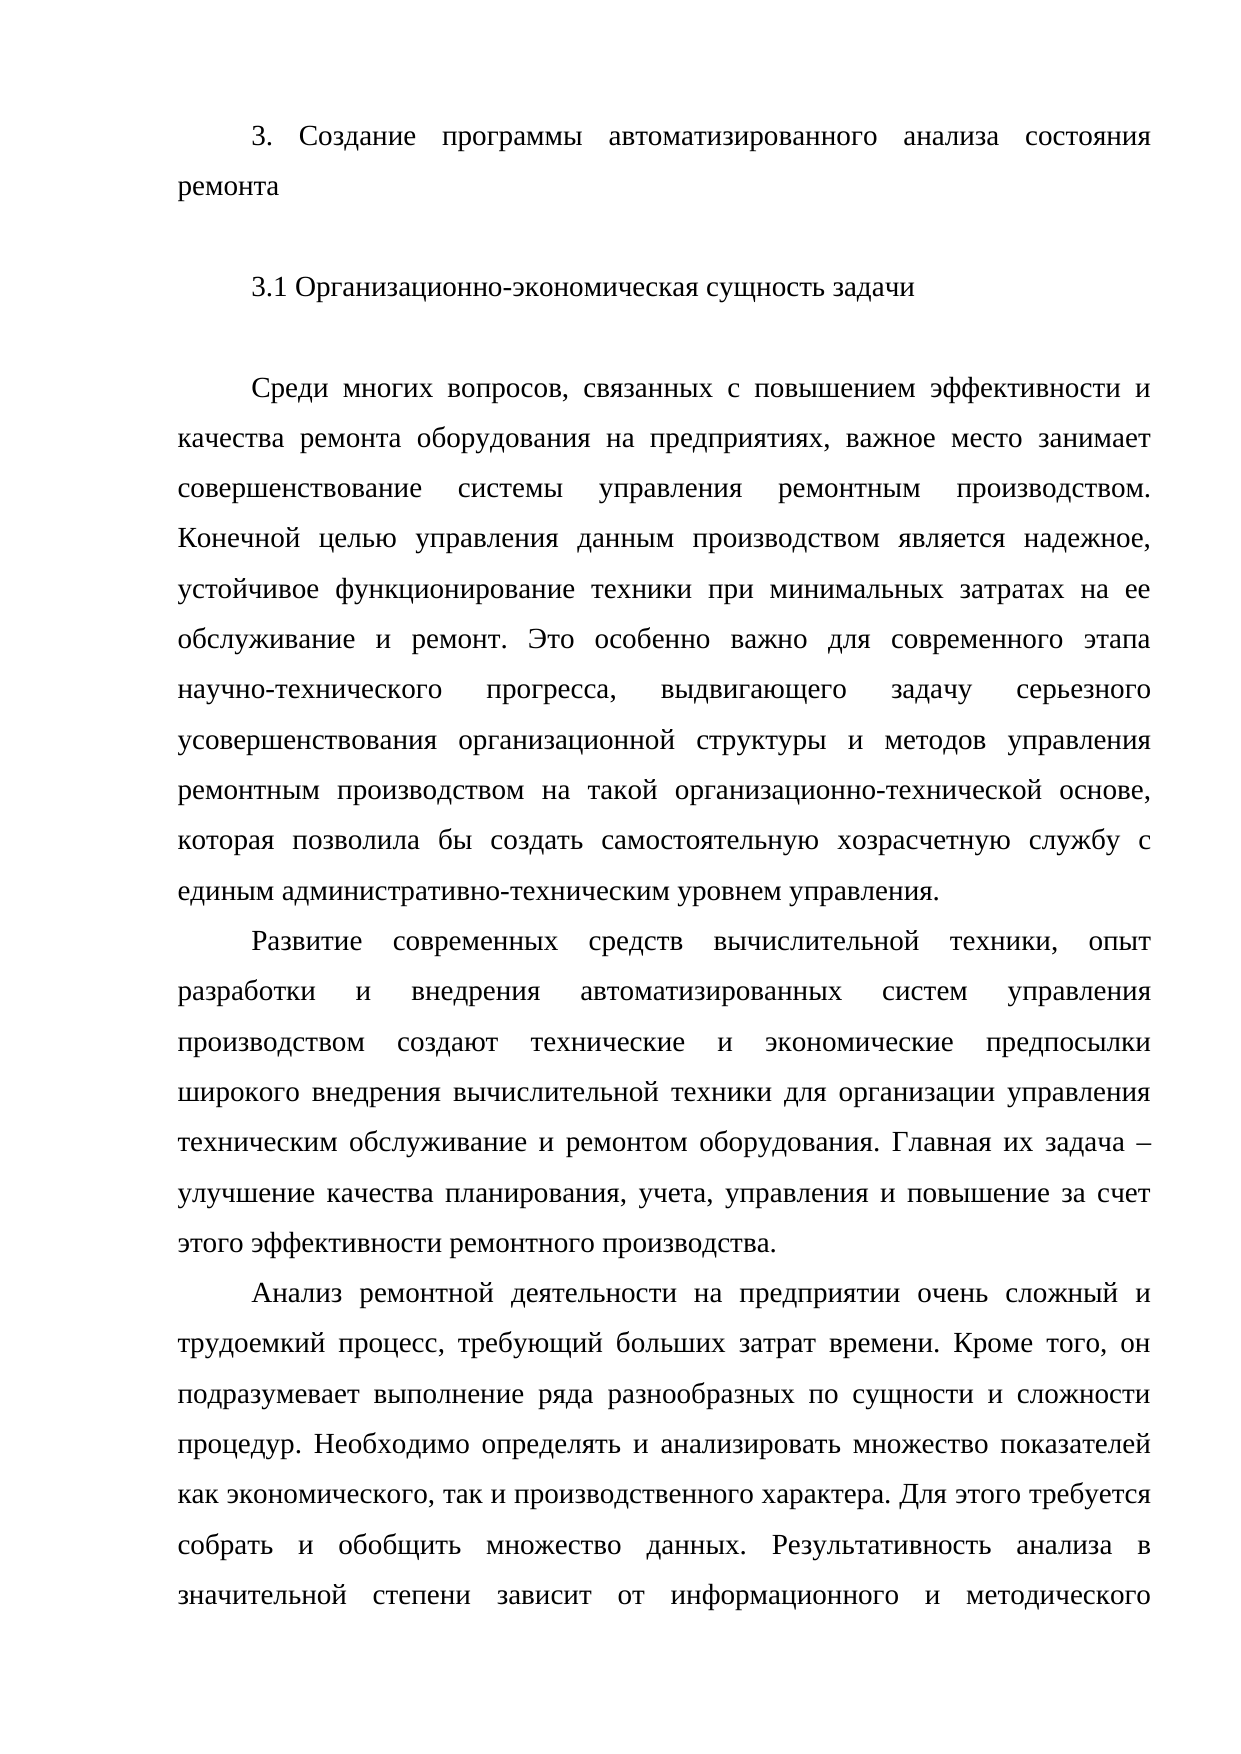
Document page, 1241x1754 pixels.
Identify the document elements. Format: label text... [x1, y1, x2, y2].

text Среди многих вопросов, связанных с повышением эффективности и качества ремонта оборудования на предприятиях, важное место занимает совершенствование системы управления ремонтным производством. Конечной целью управления данным производством является надежное, устойчивое функционирование техники при минимальных затратах на ее обслуживание и ремонт. Это особенно важно для современного этапа научно-технического прогресса, выдвигающего задачу серьезного усовершенствования организационной структуры и методов управления ремонтным производством на такой организационно-технической основе, которая позволила бы создать самостоятельную хозрасчетную службу с единым административно-техническим уровнем управления. [177, 370, 1152, 906]
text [177, 1275, 1152, 1611]
text Развитие современных средств вычислительной техники, опыт разработки и внедрения автоматизированных систем управления производством создают технические и экономические предпосылки широкого внедрения вычислительной техники для организации управления техническим обслуживание и ремонтом оборудования. Главная их задача – улучшение качества планирования, учета, управления и повышение за счет этого эффективности ремонтного производства. [177, 923, 1152, 1258]
text 3. Создание программы автоматизированного анализа состояния ремонта [177, 118, 1152, 202]
text 3.1 Организационно-экономическая сущность задачи [177, 269, 1152, 303]
